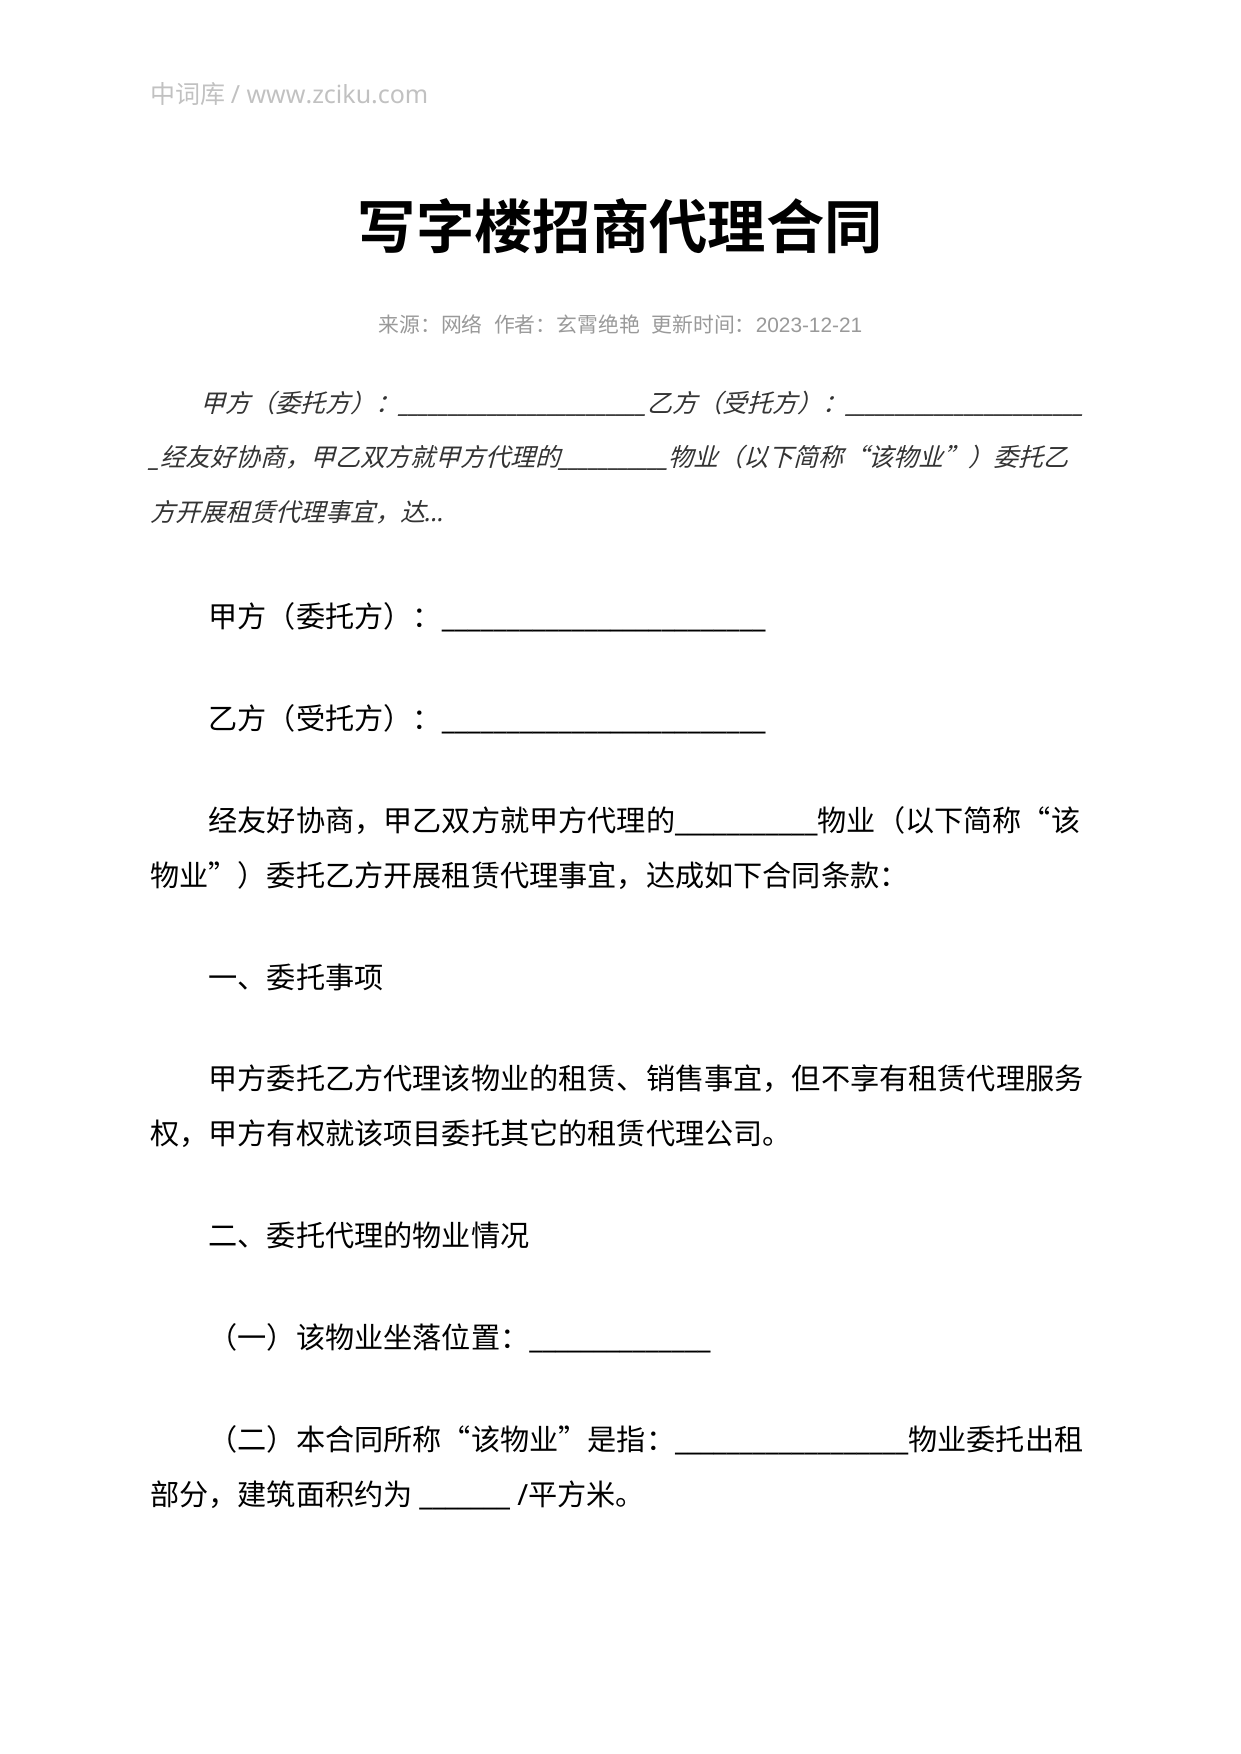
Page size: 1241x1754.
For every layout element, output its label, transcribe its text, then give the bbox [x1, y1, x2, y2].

text 甲方委托乙方代理该物业的租赁、销售事宜，但不享有租赁代理服务权，甲方有权就该项目委托其它的租赁代理公司。 [150, 1056, 1090, 1153]
text （二）本合同所称“该物业”是指：__________________物业委托出租部分，建筑面积约为 _______ /平方米。 [150, 1416, 1090, 1514]
text 甲方（委托方）：_________________________乙方（受托方）：_________________________经友好协商，甲乙双方就甲方代理的___________物业（以下简称“该物业”）委托乙方开展租赁代理事宜，达... [150, 383, 1090, 528]
text 经友好协商，甲乙双方就甲方代理的___________物业（以下简称“该物业”）委托乙方开展租赁代理事宜，达成如下合同条款： [150, 797, 1090, 895]
subtitle 写字楼招商代理合同 [150, 181, 1090, 266]
text 一、委托事项 [150, 954, 1090, 996]
text （一）该物业坐落位置：______________ [150, 1314, 1090, 1357]
text 来源：网络 作者：玄霄绝艳 更新时间：2023-12-21 [150, 313, 1090, 337]
text 二、委托代理的物业情况 [150, 1213, 1090, 1255]
text 甲方（委托方）：_________________________ [150, 593, 1090, 636]
text 乙方（受托方）：_________________________ [150, 695, 1090, 738]
